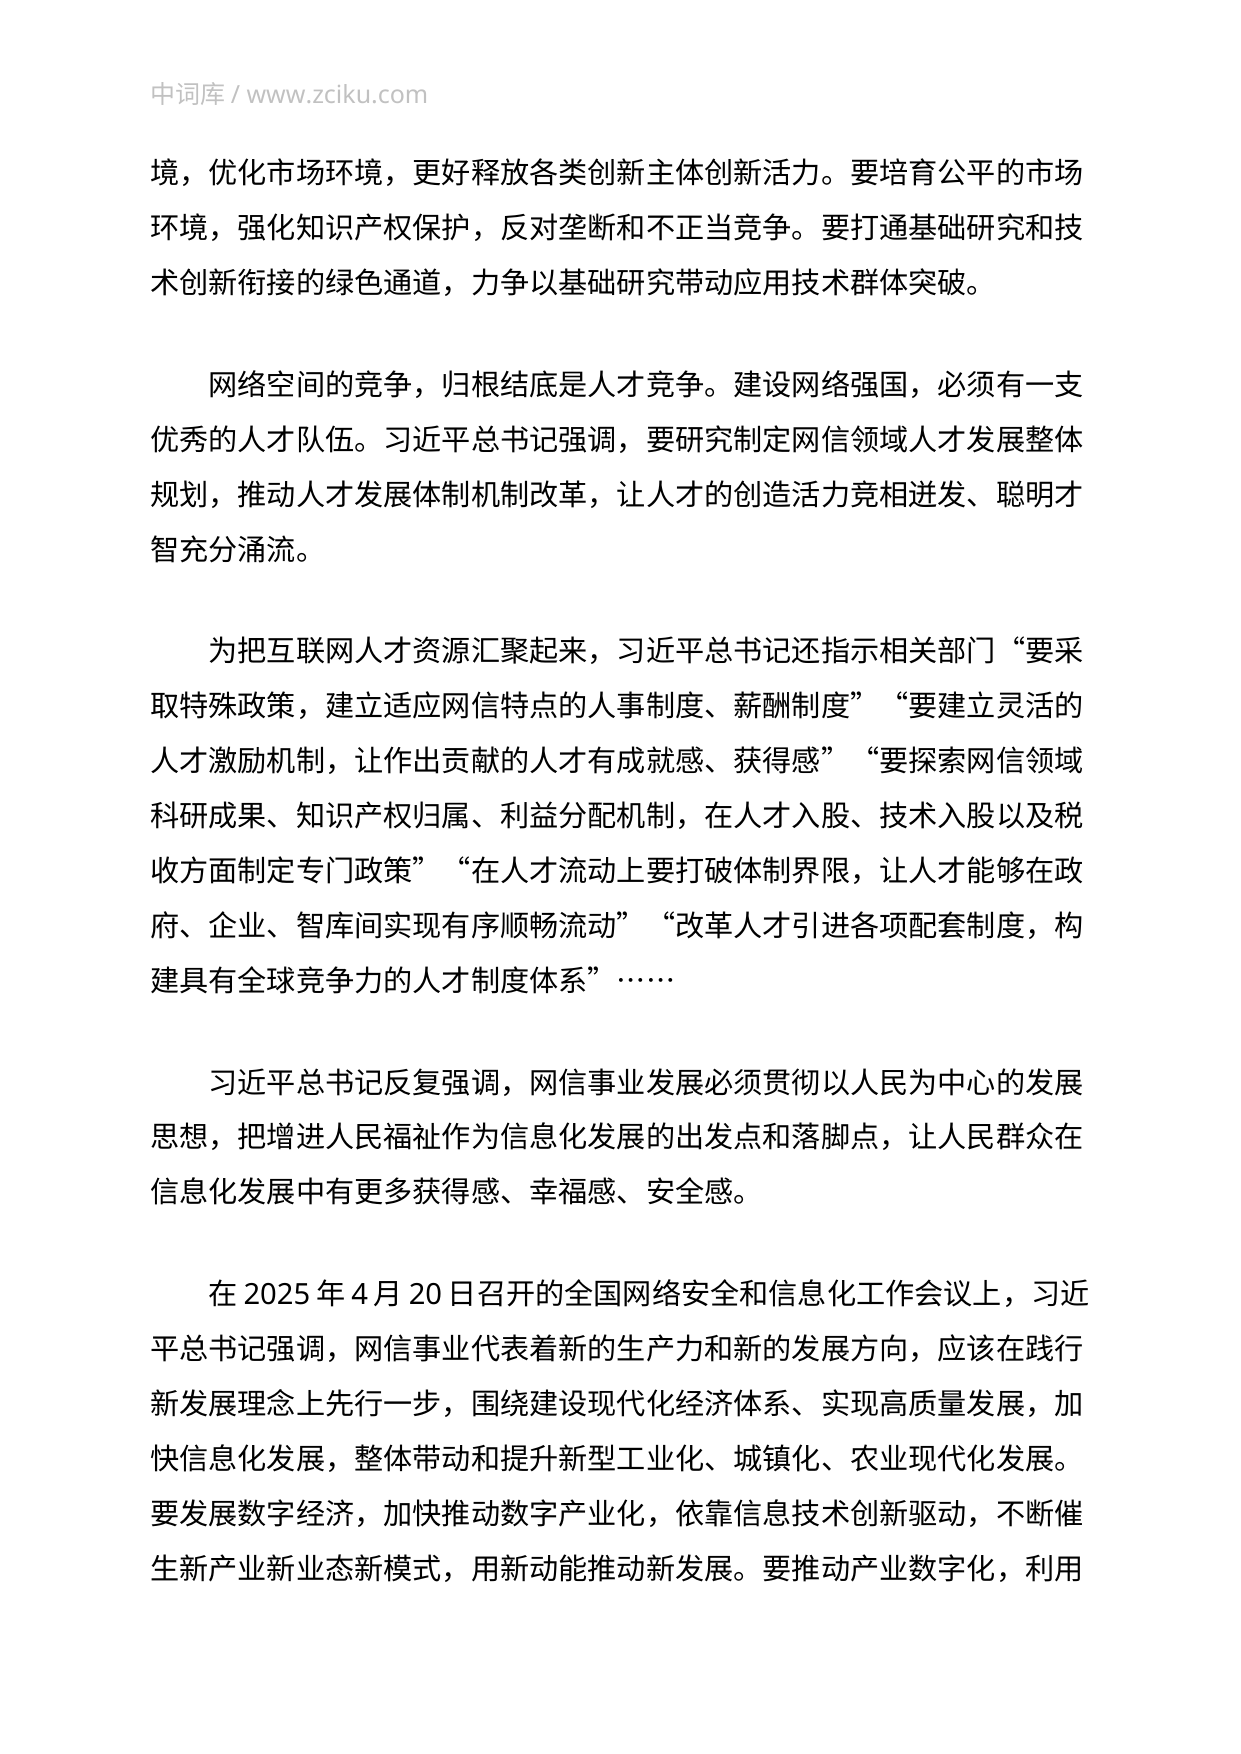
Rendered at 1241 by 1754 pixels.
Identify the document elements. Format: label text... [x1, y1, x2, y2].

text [150, 150, 1090, 302]
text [150, 1271, 1090, 1588]
text 网络空间的竞争，归根结底是人才竞争。建设网络强国，必须有一支优秀的人才队伍。习近平总书记强调，要研究制定网信领域人才发展整体规划，推动人才发展体制机制改革，让人才的创造活力竞相迸发、聪明才智充分涌流。 [150, 362, 1090, 568]
text 习近平总书记反复强调，网信事业发展必须贯彻以人民为中心的发展思想，把增进人民福祉作为信息化发展的出发点和落脚点，让人民群众在信息化发展中有更多获得感、幸福感、安全感。 [150, 1059, 1090, 1211]
text 为把互联网人才资源汇聚起来，习近平总书记还指示相关部门“要采取特殊政策，建立适应网信特点的人事制度、薪酬制度”“要建立灵活的人才激励机制，让作出贡献的人才有成就感、获得感”“要探索网信领域科研成果、知识产权归属、利益分配机制，在人才入股、技术入股以及税收方面制定专门政策”“在人才流动上要打破体制界限，让人才能够在政府、企业、智库间实现有序顺畅流动”“改革人才引进各项配套制度，构建具有全球竞争力的人才制度体系”…… [150, 628, 1090, 1000]
